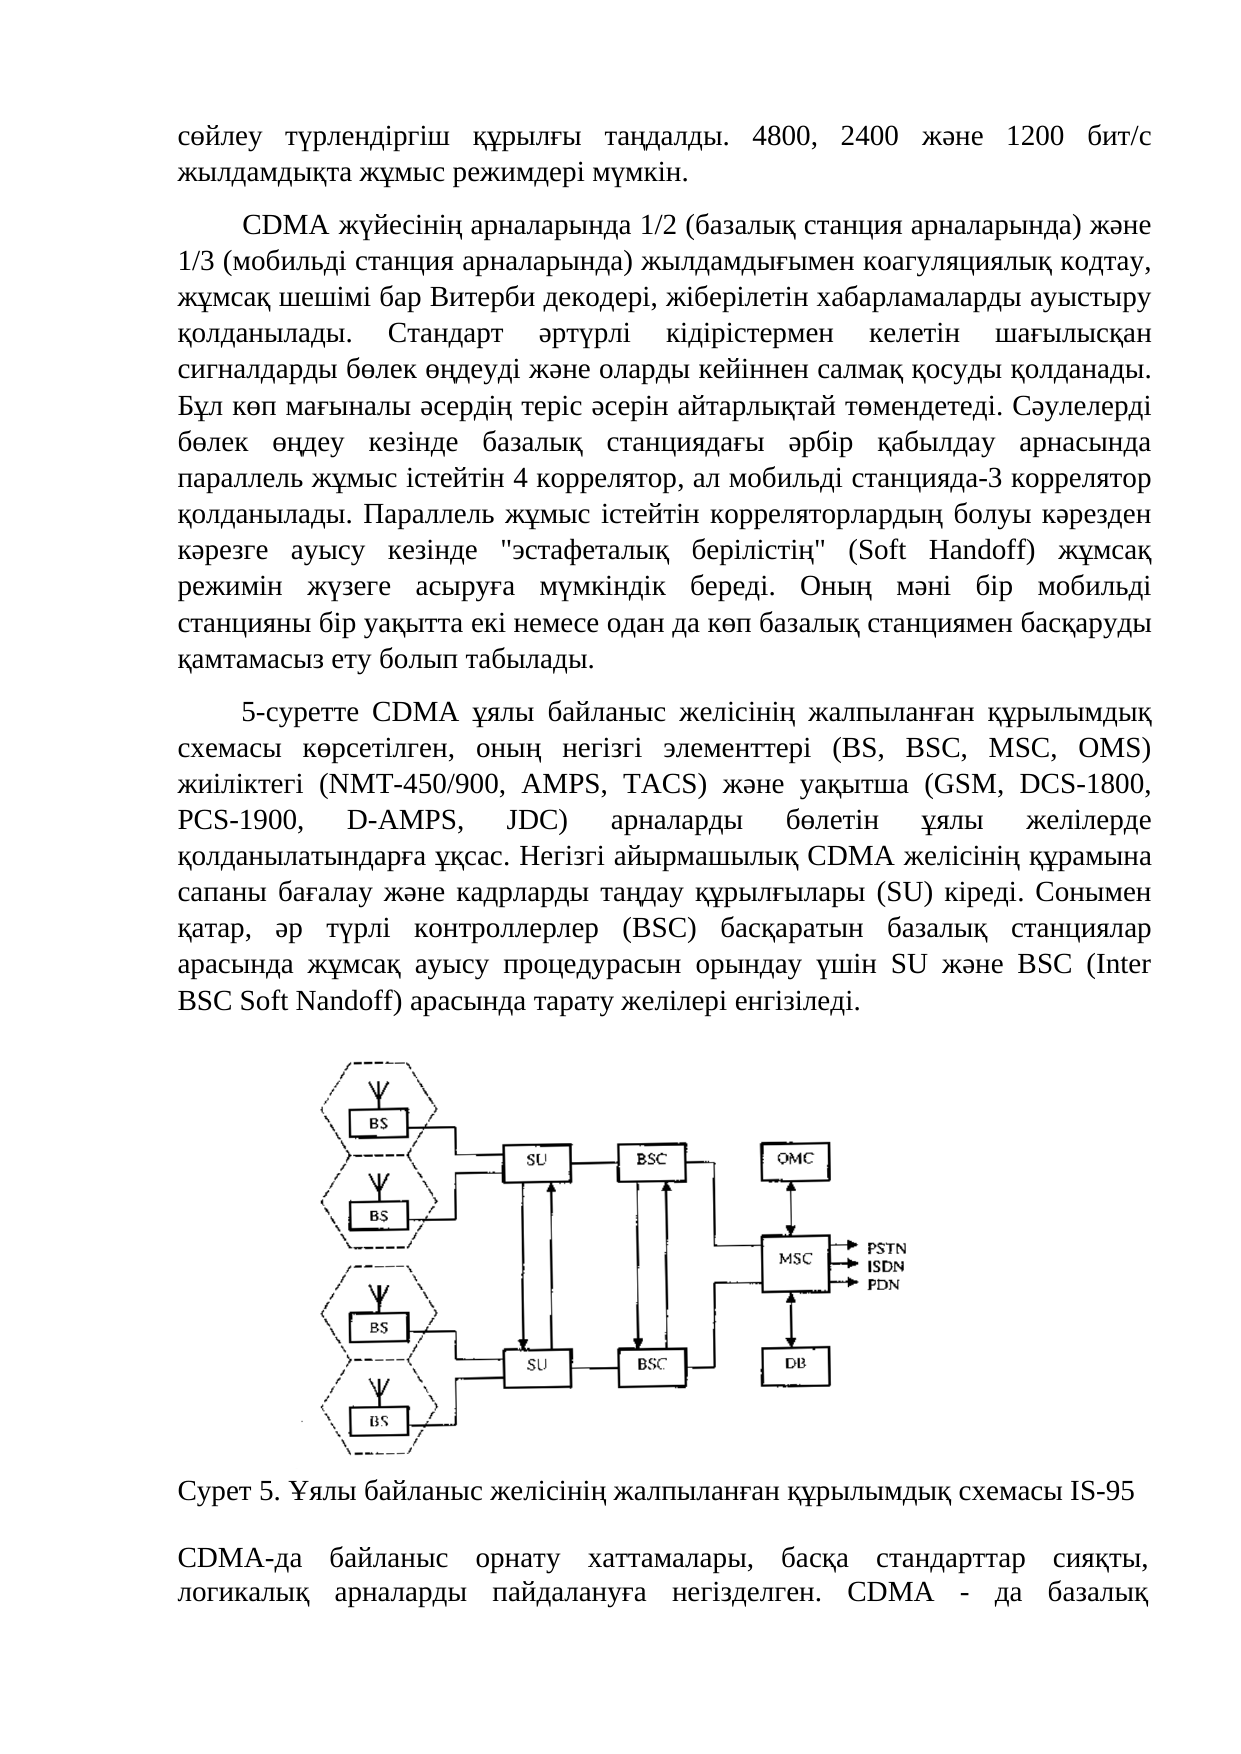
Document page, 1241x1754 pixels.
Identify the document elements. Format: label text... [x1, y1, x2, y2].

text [177, 118, 1152, 188]
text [177, 1540, 1149, 1607]
text Сурет 5. Ұялы байланыс желісінің жалпыланған құрылымдық схемасы IS-95 [177, 1473, 1149, 1507]
text 5-суретте CDMA ұялы байланыс желісінің жалпыланған құрылымдық схемасы көрсетілген, оның негізгі элементтері (BS, BSC, MSC, OMS) жиіліктегі (NMT-450/900, AMPS, TACS) және уақытша (GSM, DCS-1800, PCS-1900, D-AMPS, JDC) арналарды бөлетін ұялы желілерде қолданылатындарға ұқсас. Негізгі айырмашылық CDMA желісінің құрамына сапаны бағалау және кадрларды таңдау құрылғылары (SU) кіреді. Сонымен қатар, әр түрлі контроллерлер (BSC) басқаратын базалық станциялар арасында жұмсақ ауысу процедурасын орындау үшін SU және BSC (Inter BSC Soft Nandoff) арасында тарату желілері енгізіледі. [177, 694, 1152, 1016]
text CDMA жүйесінің арналарында 1/2 (базалық станция арналарында) және 1/3 (мобильді станция арналарында) жылдамдығымен коагуляциялық кодтау, жұмсақ шешімі бар Витерби декодері, жіберілетін хабарламаларды ауыстыру қолданылады. Стандарт әртүрлі кідірістермен келетін шағылысқан сигналдарды бөлек өңдеуді және оларды кейіннен салмақ қосуды қолданады. Бұл көп мағыналы әсердің теріс әсерін айтарлықтай төмендетеді. Сәулелерді бөлек өңдеу кезінде базалық станциядағы әрбір қабылдау арнасында параллель жұмыс істейтін 4 коррелятор, ал мобильді станцияда-3 коррелятор қолданылады. Параллель жұмыс істейтін корреляторлардың болуы кәрезден кәрезге ауысу кезінде "эстафеталық берілістің" (Soft Handoff) жұмсақ режимін жүзеге асыруға мүмкіндік береді. Оның мәні бір мобильді станцияны бір уақытта екі немесе одан да көп базалық станциямен басқаруды қамтамасыз ету болып табылады. [177, 207, 1152, 674]
picture [219, 1039, 1002, 1471]
